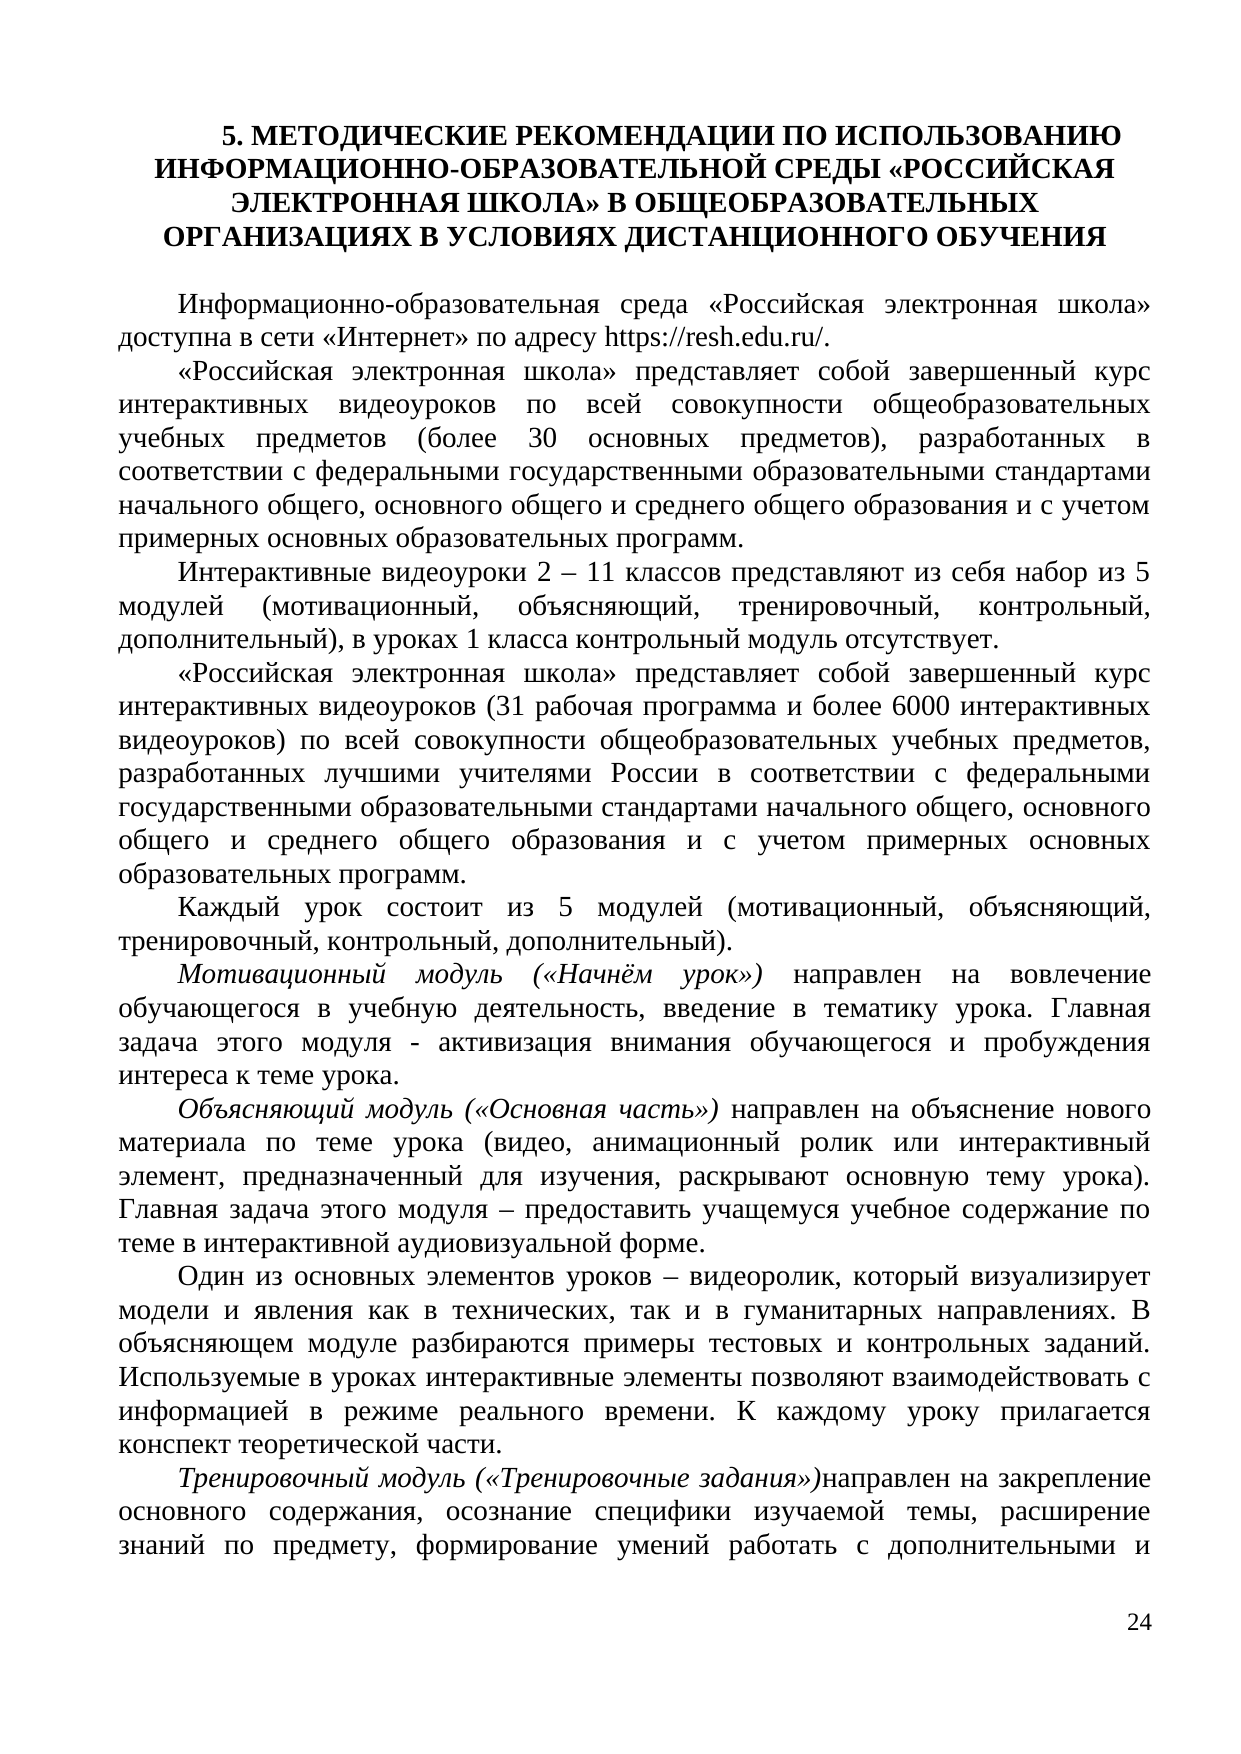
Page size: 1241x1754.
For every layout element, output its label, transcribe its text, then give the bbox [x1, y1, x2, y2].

text «Российская электронная школа» представляет собой завершенный курс интерактивных видеоуроков по всей совокупности общеобразовательных учебных предметов (более 30 основных предметов), разработанных в соответствии с федеральными государственными образовательными стандартами начального общего, основного общего и среднего общего образования и с учетом примерных основных образовательных программ. [118, 353, 1152, 554]
text 5. МЕТОДИЧЕСКИЕ РЕКОМЕНДАЦИИ ПО ИСПОЛЬЗОВАНИЮ ИНФОРМАЦИОННО-ОБРАЗОВАТЕЛЬНОЙ СРЕДЫ «РОССИЙСКАЯ ЭЛЕКТРОННАЯ ШКОЛА» В ОБЩЕОБРАЗОВАТЕЛЬНЫХ ОРГАНИЗАЦИЯХ В УСЛОВИЯХ ДИСТАНЦИОННОГО ОБУЧЕНИЯ [118, 118, 1152, 252]
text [118, 1460, 1152, 1560]
text Один из основных элементов уроков – видеоролик, который визуализирует модели и явления как в технических, так и в гуманитарных направлениях. В объясняющем модуле разбираются примеры тестовых и контрольных заданий. Используемые в уроках интерактивные элементы позволяют взаимодействовать с информацией в режиме реального времени. К каждому уроку прилагается конспект теоретической части. [118, 1258, 1152, 1460]
text Информационно-образовательная среда «Российская электронная школа» доступна в сети «Интернет» по адресу https://resh.edu.ru/. [118, 286, 1152, 353]
text Мотивационный модуль («Начнём урок») направлен на вовлечение обучающегося в учебную деятельность, введение в тематику урока. Главная задача этого модуля - активизация внимания обучающегося и пробуждения интереса к теме урока. [118, 957, 1152, 1091]
text Объясняющий модуль («Основная часть») направлен на объяснение нового материала по теме урока (видео, анимационный ролик или интерактивный элемент, предназначенный для изучения, раскрывают основную тему урока). Главная задача этого модуля – предоставить учащемуся учебное содержание по теме в интерактивной аудиовизуальной форме. [118, 1091, 1152, 1258]
text «Российская электронная школа» представляет собой завершенный курс интерактивных видеоуроков (31 рабочая программа и более 6000 интерактивных видеоуроков) по всей совокупности общеобразовательных учебных предметов, разработанных лучшими учителями России в соответствии с федеральными государственными образовательными стандартами начального общего, основного общего и среднего общего образования и с учетом примерных основных образовательных программ. [118, 655, 1152, 889]
text Интерактивные видеоуроки 2 – 11 классов представляют из себя набор из 5 модулей (мотивационный, объясняющий, тренировочный, контрольный, дополнительный), в уроках 1 класса контрольный модуль отсутствует. [118, 554, 1152, 655]
text Каждый урок состоит из 5 модулей (мотивационный, объясняющий, тренировочный, контрольный, дополнительный). [118, 889, 1152, 957]
